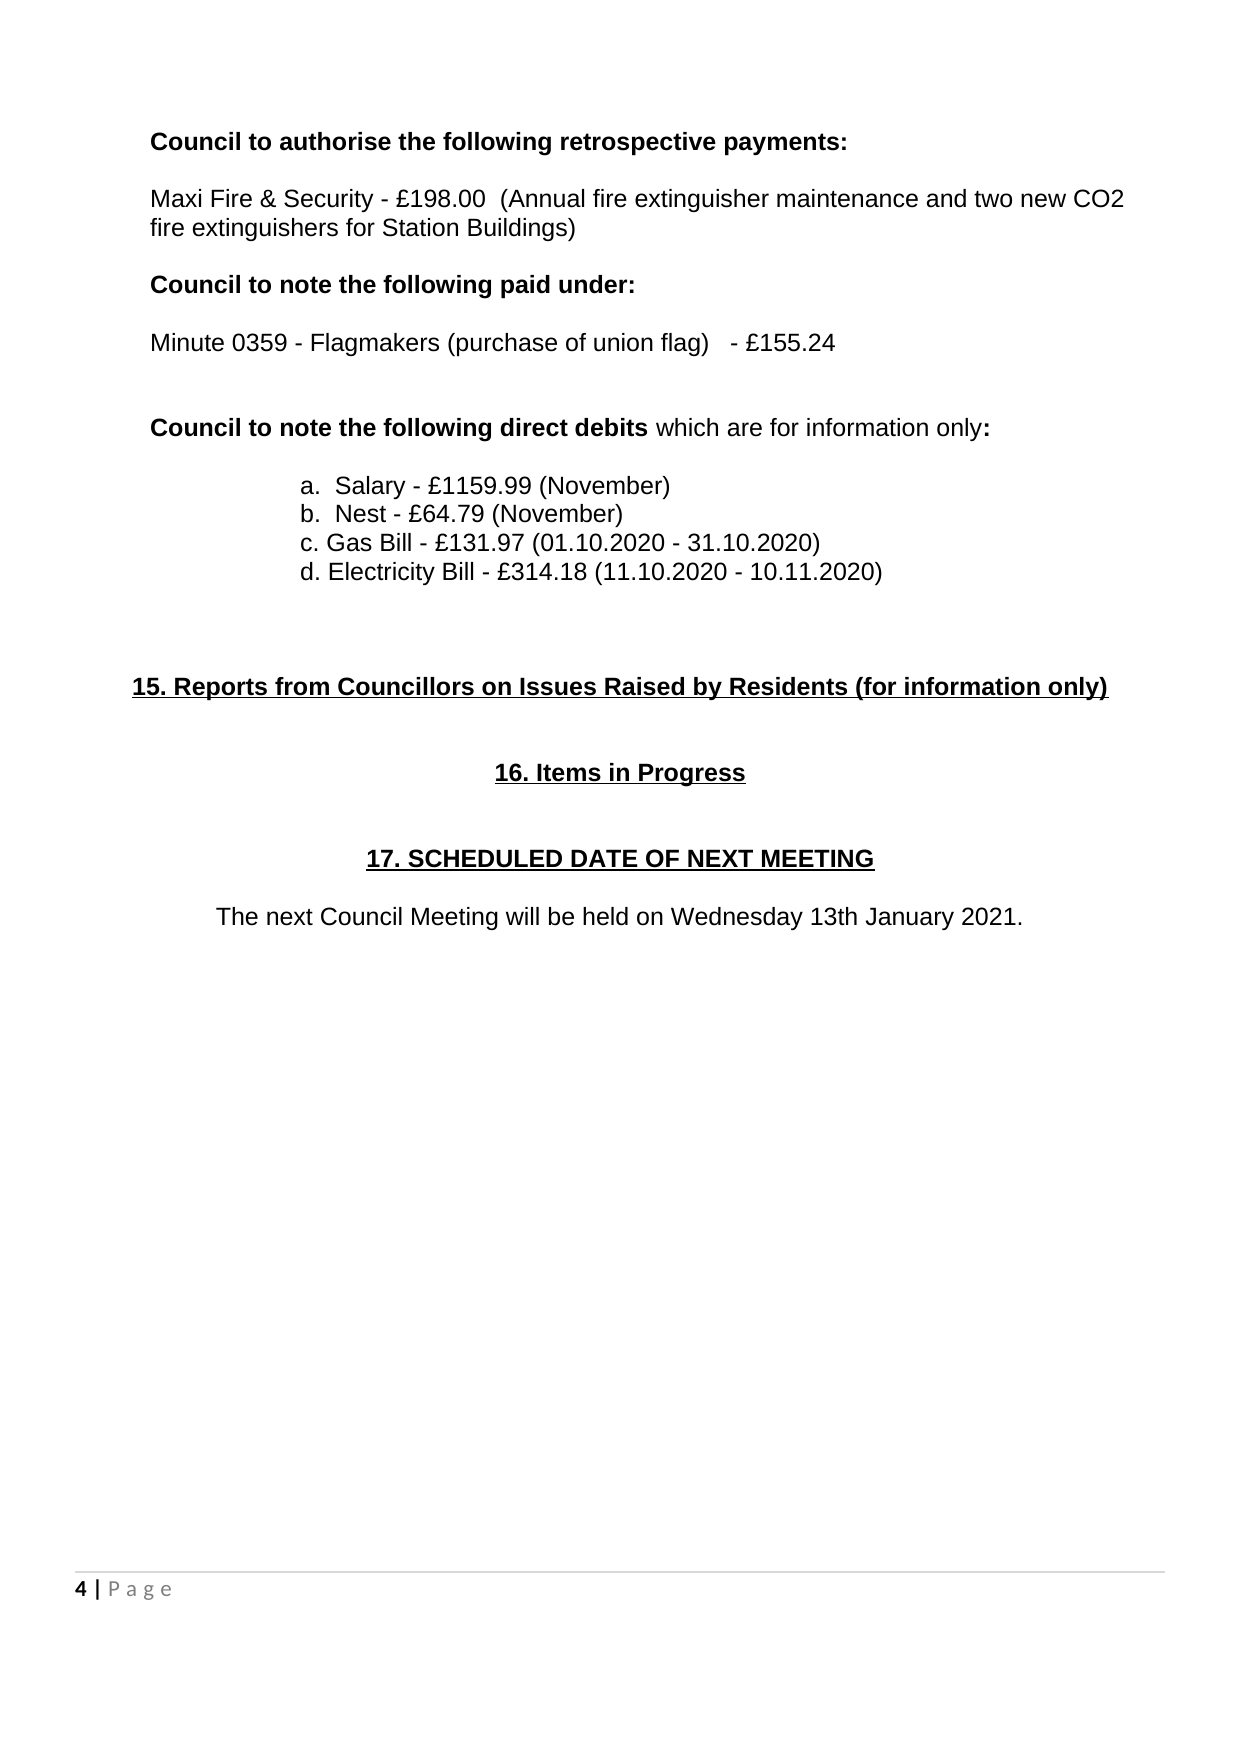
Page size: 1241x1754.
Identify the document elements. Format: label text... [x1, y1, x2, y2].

text 17. SCHEDULED DATE OF NEXT MEETING [75, 844, 1165, 873]
text The next Council Meeting will be held on Wednesday 13th January 2021. [75, 902, 1165, 931]
text Maxi Fire & Security - £198.00 (Annual fire extinguisher maintenance and two new CO2 fire extinguishers for Station Buildings) [150, 184, 1165, 241]
text Council to note the following paid under: [150, 270, 1165, 299]
text Council to note the following direct debits which are for information only: [150, 413, 1165, 442]
text Council to authorise the following retrospective payments: [150, 126, 1165, 155]
text d. Electricity Bill - £314.18 (11.10.2020 - 10.11.2020) [150, 557, 1165, 586]
text 16. Items in Progress [75, 758, 1165, 787]
text 15. Reports from Councillors on Issues Raised by Residents (for information only) [75, 672, 1165, 701]
text b. Nest - £64.79 (November) [150, 499, 1165, 528]
text c. Gas Bill - £131.97 (01.10.2020 - 31.10.2020) [150, 528, 1165, 557]
text a. Salary - £1159.99 (November) [150, 471, 1165, 499]
text Minute 0359 - Flagmakers (purchase of union flag) - £155.24 [150, 328, 1165, 356]
